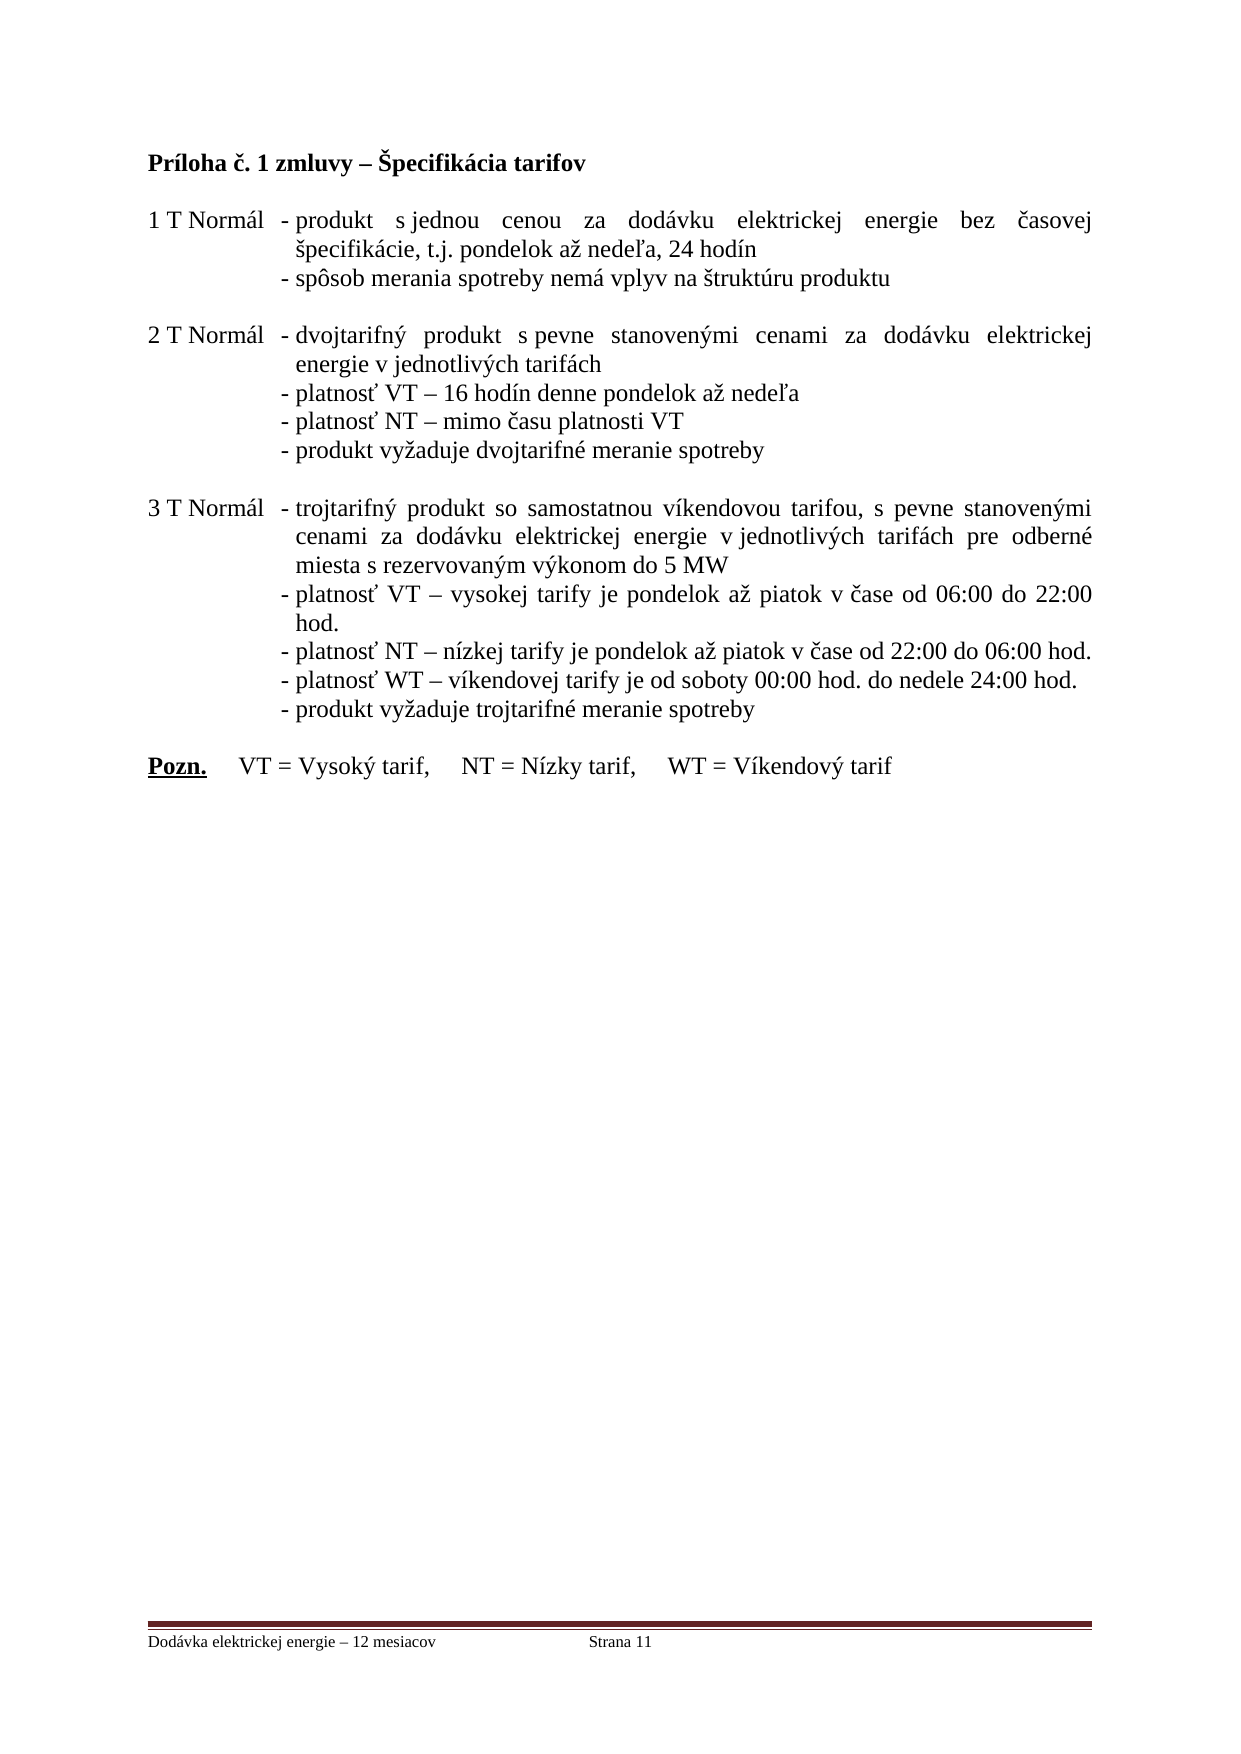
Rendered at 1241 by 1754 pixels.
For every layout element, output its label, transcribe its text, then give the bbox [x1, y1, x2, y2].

text Príloha č. 1 zmluvy – Špecifikácia tarifov [148, 148, 1092, 176]
text 1 T Normál - produkt s jednou cenou za dodávku elektrickej energie bez časovej špecifikácie, t.j. pondelok až nedeľa, 24 hodín [148, 205, 1092, 263]
text - platnosť VT – vysokej tarify je pondelok až piatok v čase od 06:00 do 22:00 hod. [148, 579, 1092, 636]
text - platnosť WT – víkendovej tarify je od soboty 00:00 hod. do nedele 24:00 hod. [148, 665, 1092, 694]
text - produkt vyžaduje trojtarifné meranie spotreby [148, 694, 1092, 723]
list Pozn. VT = Vysoký tarif, NT = Nízky tarif, WT = Víkendový tarif [148, 751, 1092, 780]
text 3 T Normál - trojtarifný produkt so samostatnou víkendovou tarifou, s pevne stanovenými cenami za dodávku elektrickej energie v jednotlivých tarifách pre odberné miesta s rezervovaným výkonom do 5 MW [148, 493, 1092, 579]
text - platnosť NT – mimo času platnosti VT [148, 406, 1092, 435]
text - spôsob merania spotreby nemá vplyv na štruktúru produktu [148, 263, 1092, 291]
text - produkt vyžaduje dvojtarifné meranie spotreby [148, 435, 1092, 464]
text - platnosť VT – 16 hodín denne pondelok až nedeľa [148, 378, 1092, 406]
text 2 T Normál - dvojtarifný produkt s pevne stanovenými cenami za dodávku elektrickej energie v jednotlivých tarifách [148, 320, 1092, 378]
text - platnosť NT – nízkej tarify je pondelok až piatok v čase od 22:00 do 06:00 hod. [148, 636, 1092, 665]
